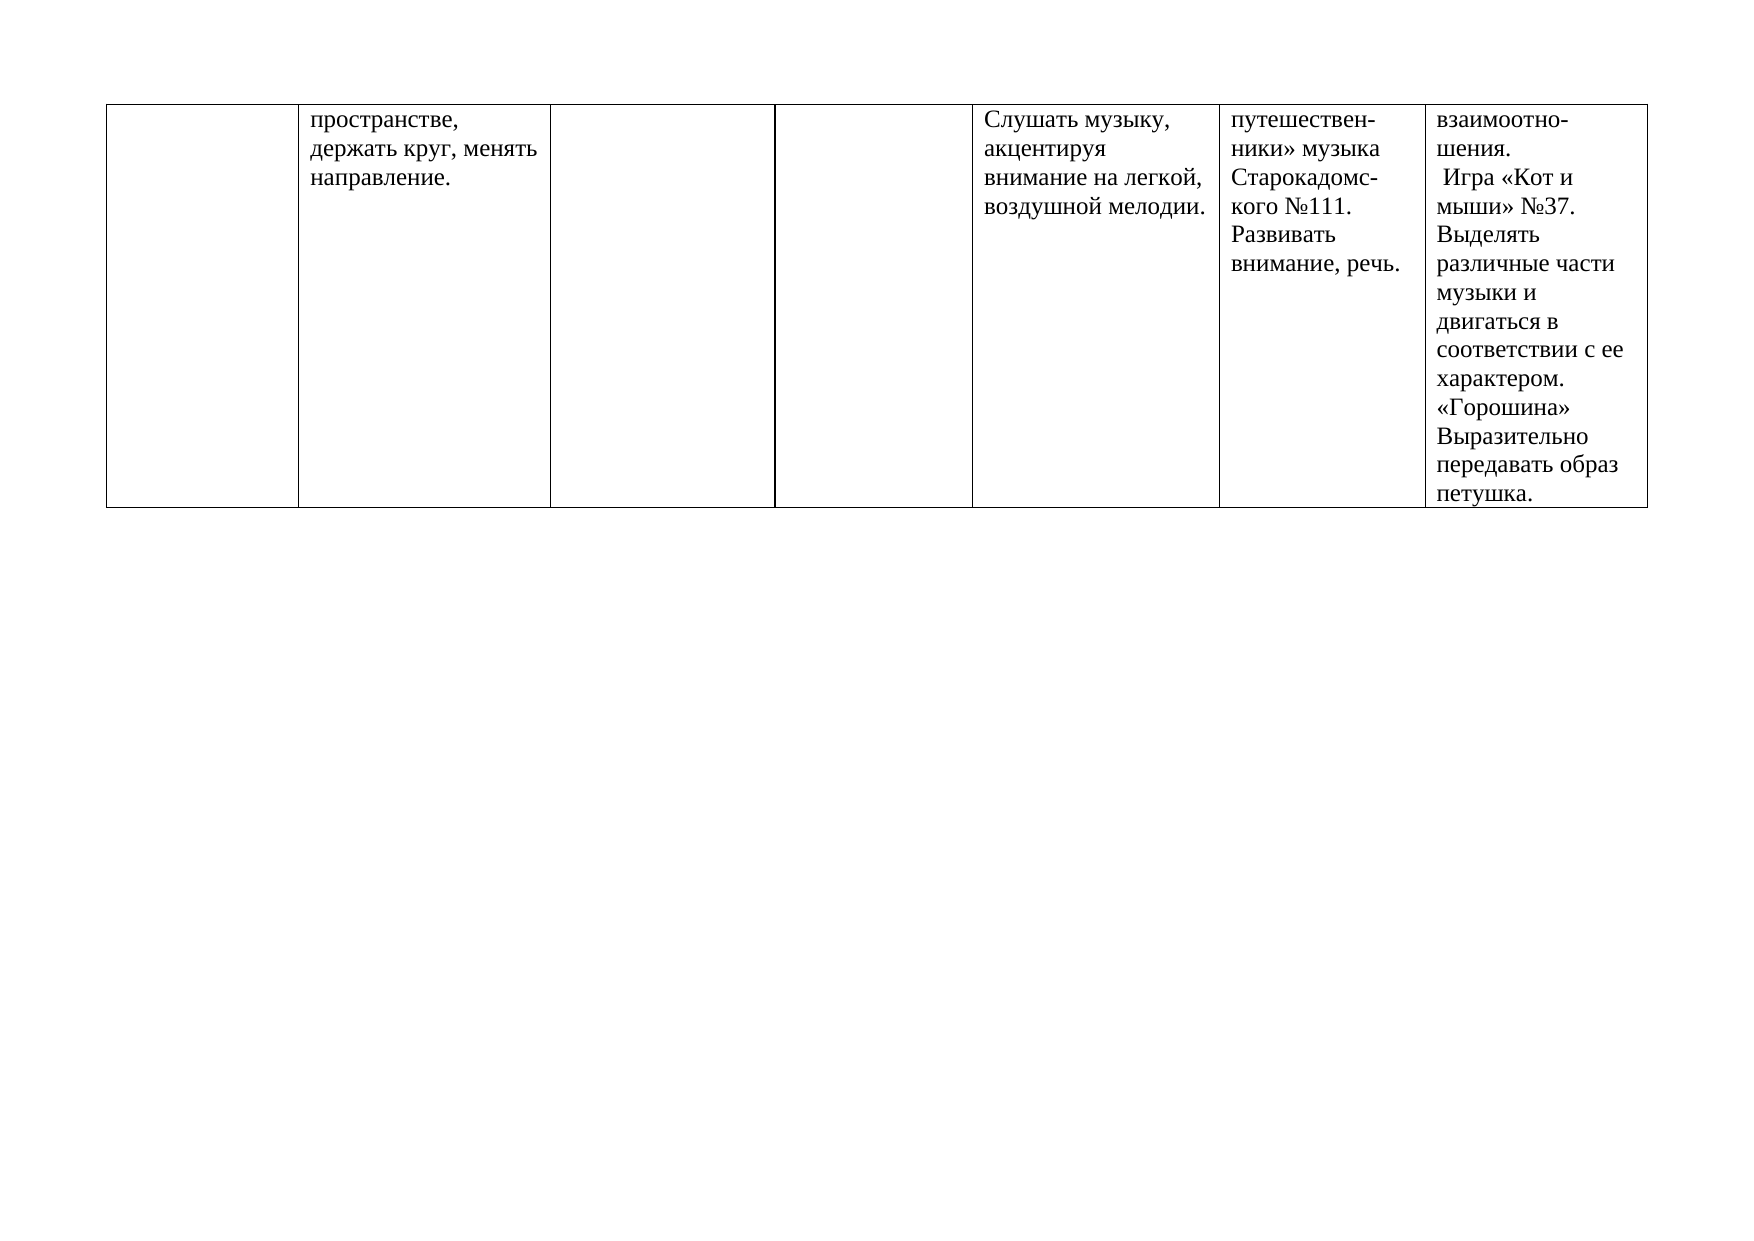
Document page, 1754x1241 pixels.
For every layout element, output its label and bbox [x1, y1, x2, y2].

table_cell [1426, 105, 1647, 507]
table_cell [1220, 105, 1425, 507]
table_cell [107, 105, 298, 507]
table_cell [776, 105, 972, 507]
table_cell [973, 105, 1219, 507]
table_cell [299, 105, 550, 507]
table_cell [551, 105, 774, 507]
